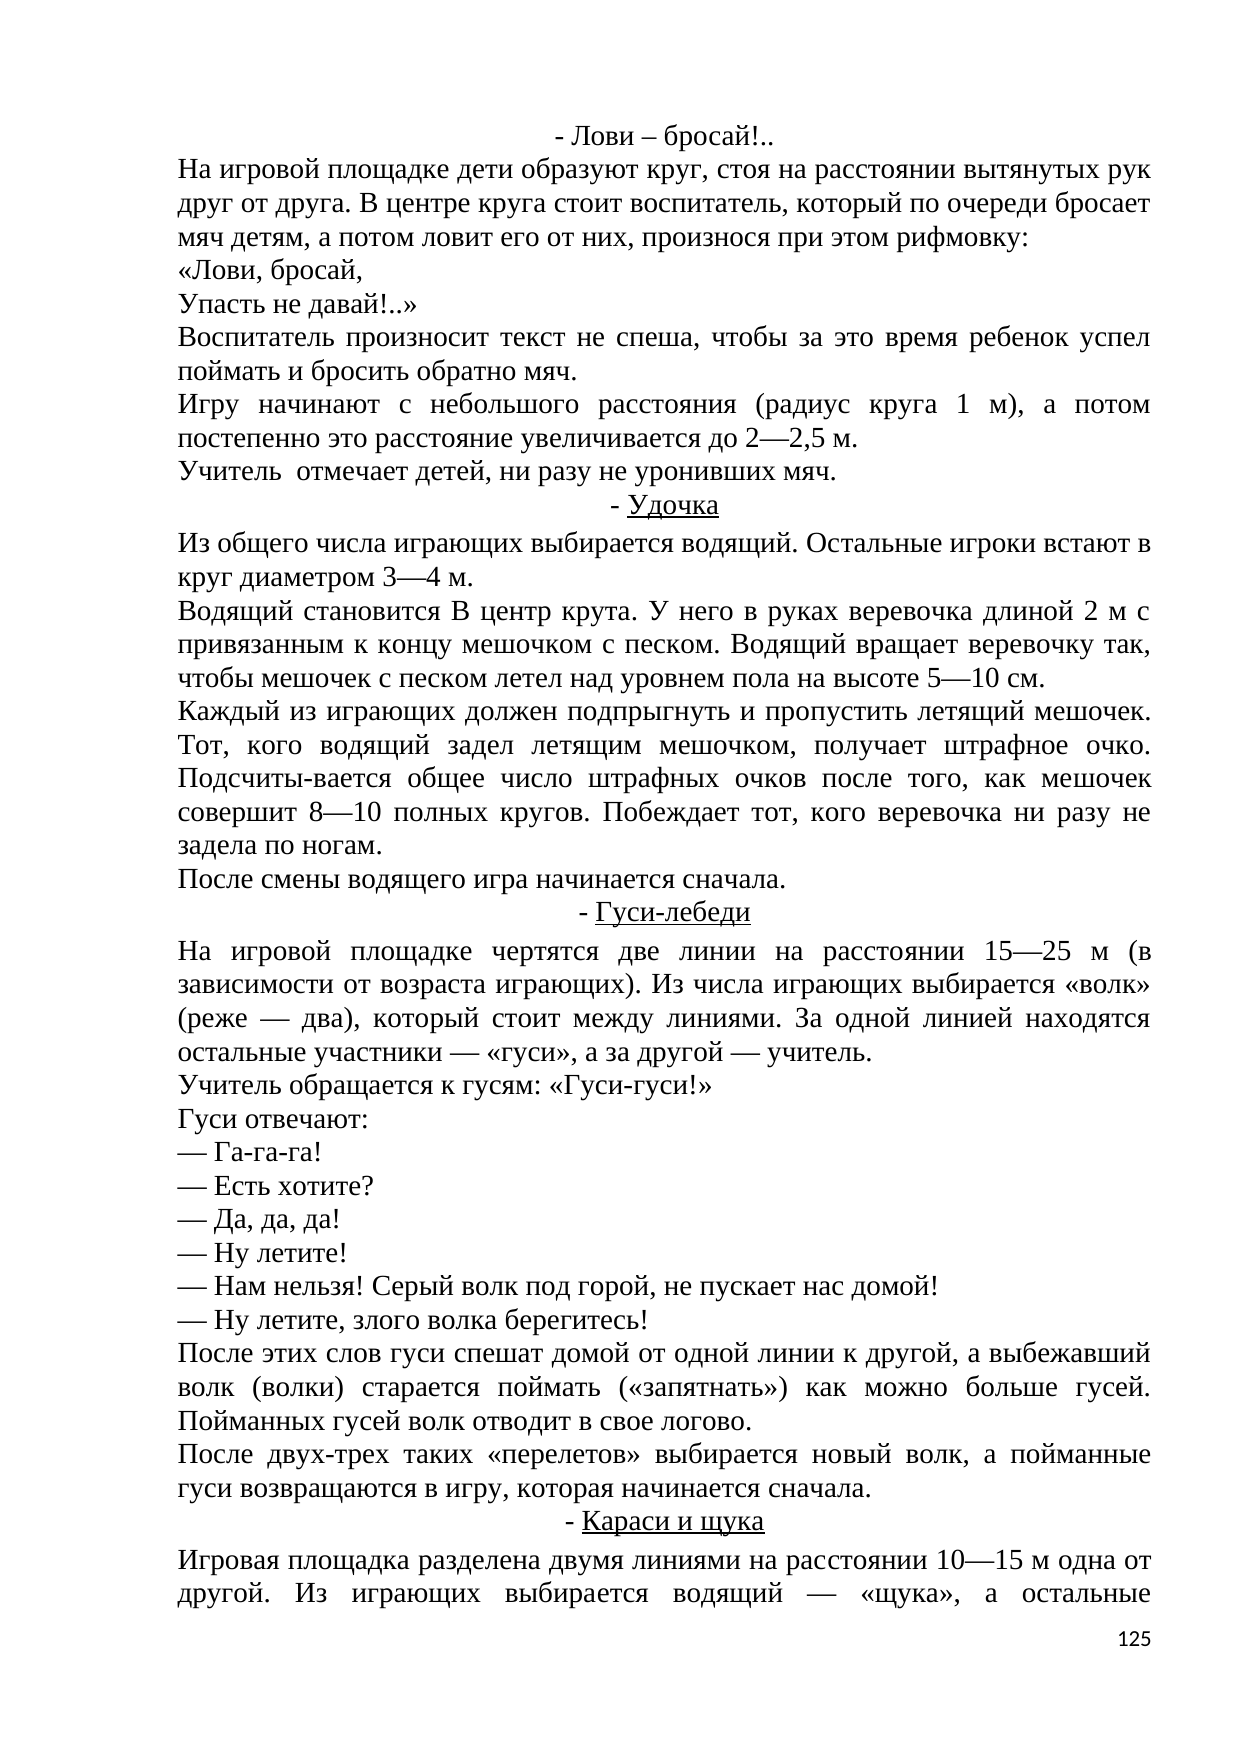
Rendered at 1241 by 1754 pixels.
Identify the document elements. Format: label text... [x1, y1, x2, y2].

subtitle - Караси и щука [177, 1503, 1152, 1537]
text Игру начинают с небольшого расстояния (радиус круга 1 м), а потом постепенно это расстояние увеличивается до 2—2,5 м. [177, 386, 1152, 453]
text После смены водящего игра начинается сначала. [177, 861, 1152, 894]
subtitle - Лови – бросай!.. [177, 118, 1152, 152]
text Из общего числа играющих выбирается водящий. Остальные игроки встают в круг диаметром 3—4 м. [177, 526, 1152, 593]
text После этих слов гуси спешат домой от одной линии к другой, а выбежавший волк (волки) старается поймать («запятнать») как можно больше гусей. Пойманных гусей волк отводит в свое логово. [177, 1336, 1152, 1436]
text На игровой площадке дети образуют круг, стоя на расстоянии вытянутых рук друг от друга. В центре круга стоит воспитатель, который по очереди бросает мяч детям, а потом ловит его от них, произнося при этом рифмовку: [177, 152, 1152, 252]
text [177, 1542, 1152, 1609]
text Учитель обращается к гусям: «Гуси-гуси!» [177, 1067, 1152, 1101]
text Водящий становится В центр крута. У него в руках веревочка длиной 2 м с привязанным к концу мешочком с песком. Водящий вращает веревочку так, чтобы мешочек с песком летел над уровнем пола на высоте 5—10 см. [177, 593, 1152, 693]
text Гуси отвечают: [177, 1101, 1152, 1134]
text Каждый из играющих должен подпрыгнуть и пропустить летящий мешочек. Тот, кого водящий задел летящим мешочком, получает штрафное очко. Подсчиты-вается общее число штрафных очков после того, как мешочек совершит 8—10 полных кругов. Побеждает тот, кого веревочка ни разу не задела по ногам. [177, 693, 1152, 861]
text «Лови, бросай, Упасть не давай!..» [177, 252, 1152, 319]
text — Га-га-га! — Есть хотите? — Да, да, да! — Ну летите! — Нам нельзя! Серый волк под горой, не пускает нас домой! — Ну летите, злого волка берегитесь! [177, 1134, 1152, 1336]
text Учитель отмечает детей, ни разу не уронивших мяч. [177, 453, 1152, 487]
subtitle - Удочка [177, 487, 1152, 521]
subtitle - Гуси-лебеди [177, 894, 1152, 928]
text На игровой площадке чертятся две линии на расстоянии 15—25 м (в зависимости от возраста играющих). Из числа играющих выбирается «волк» (реже — два), который стоит между линиями. За одной линией находятся остальные участники — «гуси», а за другой — учитель. [177, 933, 1152, 1067]
text Воспитатель произносит текст не спеша, чтобы за это время ребенок успел поймать и бросить обратно мяч. [177, 319, 1152, 386]
text После двух-трех таких «перелетов» выбирается новый волк, а пойманные гуси возвращаются в игру, которая начинается сначала. [177, 1436, 1152, 1503]
